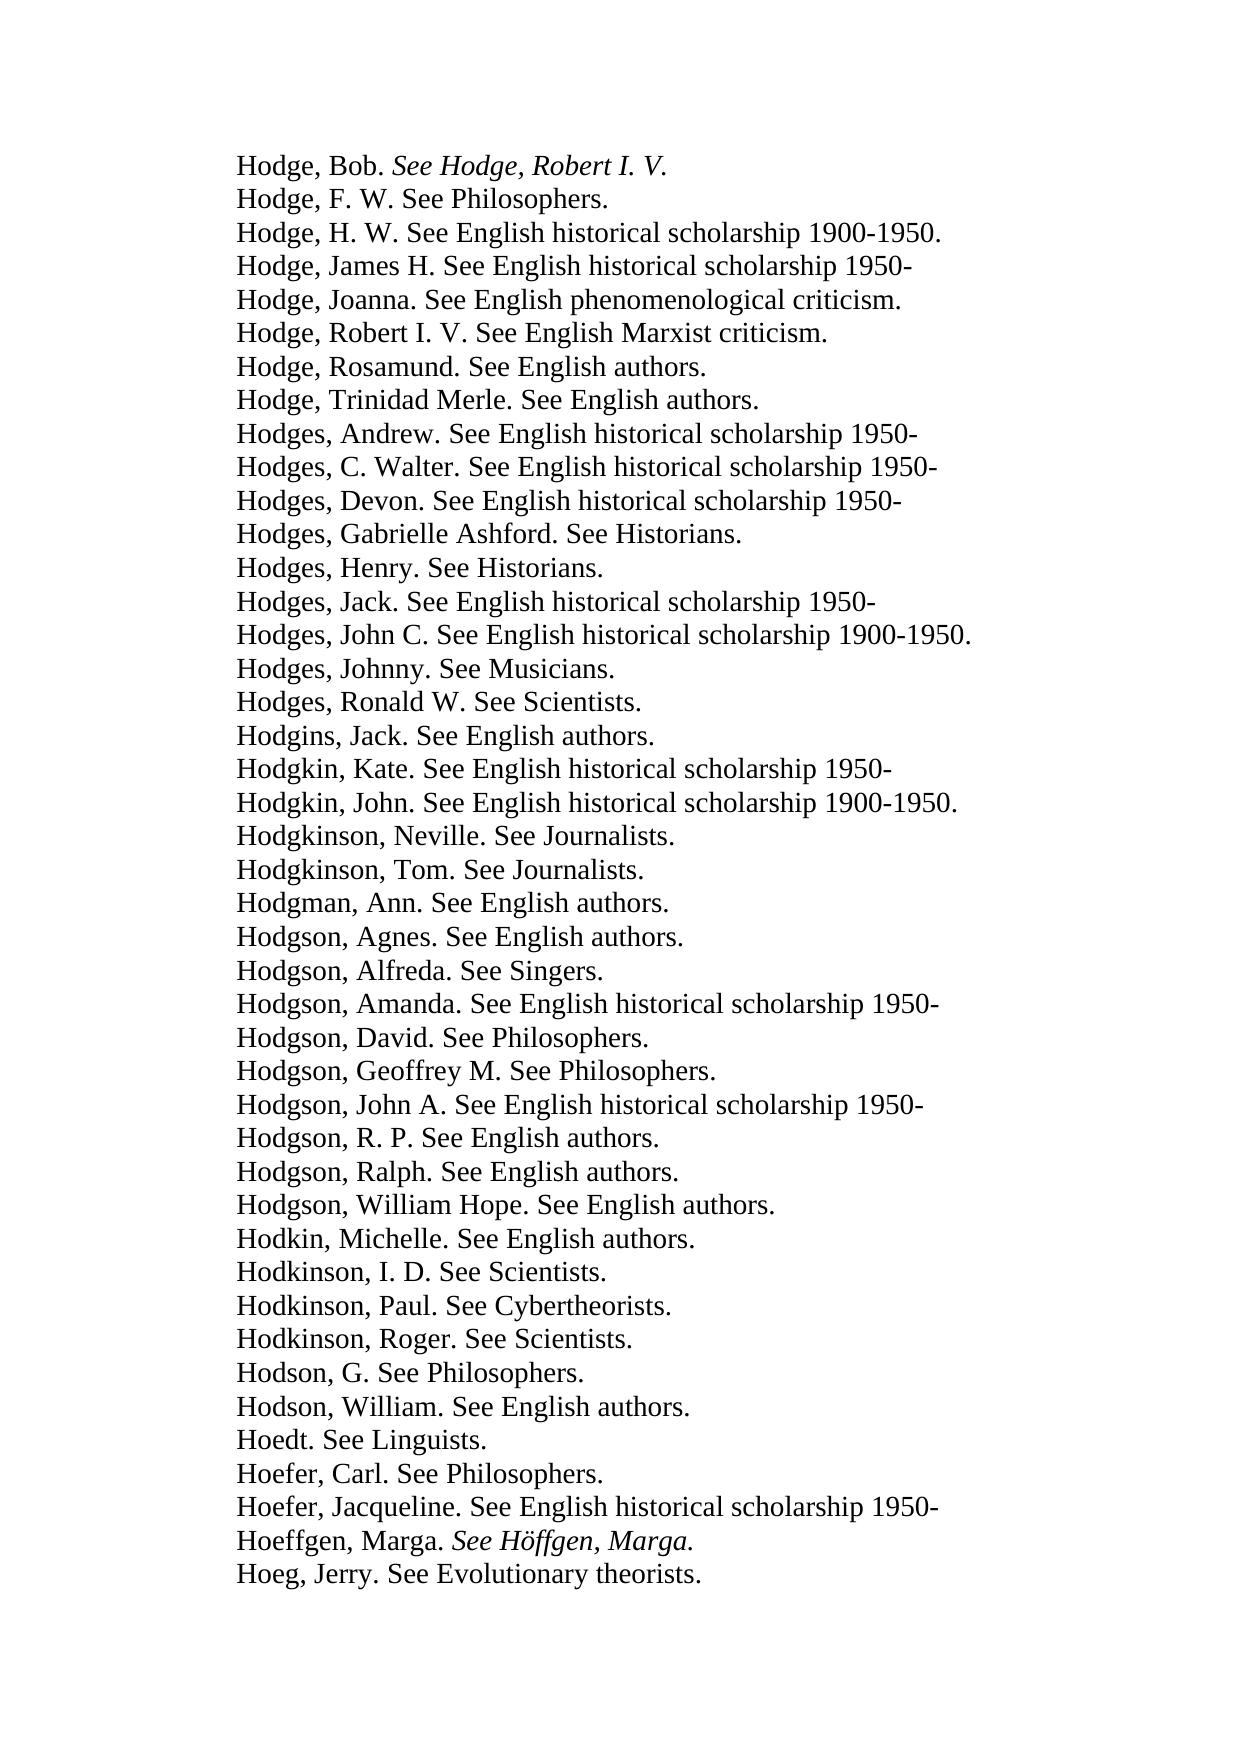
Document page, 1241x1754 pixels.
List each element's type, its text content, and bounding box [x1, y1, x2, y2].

text Hodgson, Amanda. See English historical scholarship 1950- [236, 986, 1077, 1020]
text Hodge, H. W. See English historical scholarship 1900-1950. [236, 215, 1078, 248]
text Hoefer, Carl. See Philosophers. [236, 1456, 1078, 1489]
text Hodkinson, Paul. See Cybertheorists. [236, 1288, 1078, 1322]
text Hodgkinson, Tom. See Journalists. [236, 852, 1078, 886]
text Hodgson, R. P. See English authors. [236, 1120, 1078, 1154]
text Hodgson, William Hope. See English authors. [236, 1187, 1078, 1221]
text Hodkin, Michelle. See English authors. [236, 1221, 1078, 1254]
text Hodgson, Geoffrey M. See Philosophers. [236, 1053, 1078, 1087]
text Hodge, Rosamund. See English authors. [236, 349, 1078, 382]
text Hodgson, Agnes. See English authors. [236, 919, 1078, 953]
text Hodge, Robert I. V. See English Marxist criticism. [236, 315, 1078, 349]
text Hoeffgen, Marga. See Höffgen, Marga. [236, 1523, 1078, 1556]
text Hodgkin, John. See English historical scholarship 1900-1950. [236, 785, 1078, 818]
text Hoeg, Jerry. See Evolutionary theorists. [236, 1556, 1078, 1590]
text Hodges, C. Walter. See English historical scholarship 1950- [236, 449, 1078, 483]
text Hodge, Trinidad Merle. See English authors. [236, 382, 1078, 416]
text Hodkinson, I. D. See Scientists. [236, 1254, 1078, 1288]
text Hoefer, Jacqueline. See English historical scholarship 1950- [236, 1489, 1078, 1523]
text Hodge, Joanna. See English phenomenological criticism. [236, 282, 1078, 315]
text Hodgson, David. See Philosophers. [236, 1020, 1078, 1053]
text Hodge, F. W. See Philosophers. [236, 181, 1078, 215]
text Hodgman, Ann. See English authors. [236, 886, 1078, 919]
text Hodgins, Jack. See English authors. [236, 718, 1078, 751]
text Hodge, James H. See English historical scholarship 1950- [236, 248, 1078, 282]
text Hodge, Bob. See Hodge, Robert I. V. [236, 148, 1078, 181]
text Hodkinson, Roger. See Scientists. [236, 1322, 1078, 1355]
text Hodgkinson, Neville. See Journalists. [236, 818, 1077, 852]
text Hodges, Johnny. See Musicians. [236, 651, 1078, 684]
text Hoedt. See Linguists. [236, 1422, 1078, 1456]
text Hodson, William. See English authors. [236, 1389, 1078, 1422]
text Hodges, Andrew. See English historical scholarship 1950- [236, 416, 1078, 449]
text Hodges, Ronald W. See Scientists. [236, 684, 1078, 718]
text Hodson, G. See Philosophers. [236, 1355, 1078, 1389]
text Hodgkin, Kate. See English historical scholarship 1950- [236, 751, 1078, 785]
text Hodges, Jack. See English historical scholarship 1950- [236, 584, 1077, 617]
text Hodges, Devon. See English historical scholarship 1950- [236, 483, 1078, 517]
text Hodgson, Alfreda. See Singers. [236, 953, 1078, 986]
text Hodgson, Ralph. See English authors. [236, 1154, 1078, 1187]
text Hodges, Gabrielle Ashford. See Historians. [236, 517, 1078, 550]
text Hodges, John C. See English historical scholarship 1900-1950. [236, 617, 1078, 651]
text Hodgson, John A. See English historical scholarship 1950- [236, 1087, 1078, 1120]
text Hodges, Henry. See Historians. [236, 550, 1077, 584]
